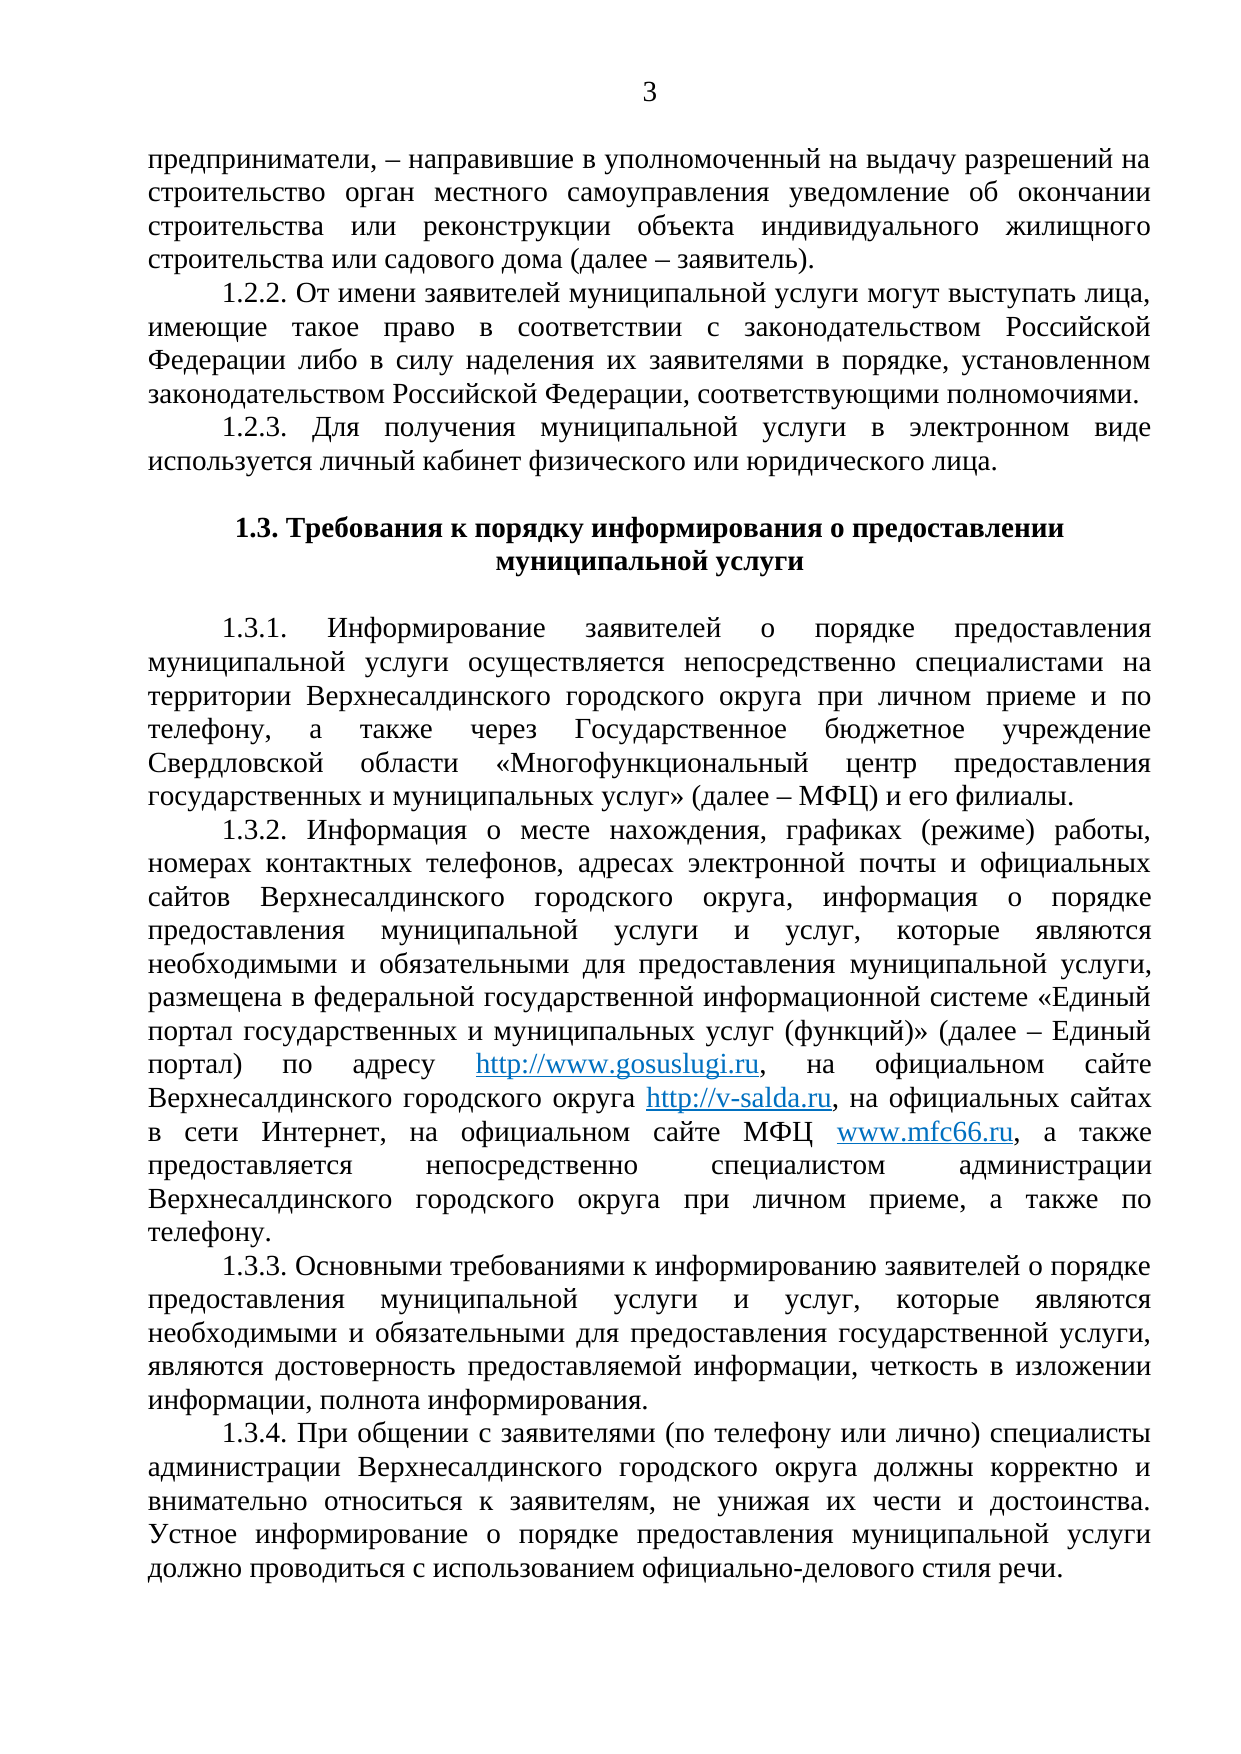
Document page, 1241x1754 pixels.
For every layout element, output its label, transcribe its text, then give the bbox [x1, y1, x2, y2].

text 1.3.2. Информация о месте нахождения, графиках (режиме) работы, номерах контактных телефонов, адресах электронной почты и официальных сайтов Верхнесалдинского городского округа, информация о порядке предоставления муниципальной услуги и услуг, которые являются необходимыми и обязательными для предоставления муниципальной услуги, размещена в федеральной государственной информационной системе «Единый портал государственных и муниципальных услуг (функций)» (далее – Единый портал) по адресу http://www.gosuslugi.ru, на официальном сайте Верхнесалдинского городского округа http://v-salda.ru, на официальных сайтах в сети Интернет, на официальном сайте МФЦ www.mfc66.ru, а также предоставляется непосредственно специалистом администрации Верхнесалдинского городского округа при личном приеме, а также по телефону. [148, 812, 1152, 1248]
text 1.3. Требования к порядку информирования о предоставлении муниципальной услуги [148, 510, 1152, 577]
text 1.2.2. От имени заявителей муниципальной услуги могут выступать лица, имеющие такое право в соответствии с законодательством Российской Федерации либо в силу наделения их заявителями в порядке, установленном законодательством Российской Федерации, соответствующими полномочиями. [148, 275, 1152, 409]
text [148, 141, 1152, 275]
text 1.2.3. Для получения муниципальной услуги в электронном виде используется личный кабинет физического или юридического лица. [148, 409, 1152, 476]
text 1.3.4. При общении с заявителями (по телефону или лично) специалисты администрации Верхнесалдинского городского округа должны корректно и внимательно относиться к заявителям, не унижая их чести и достоинства. Устное информирование о порядке предоставления муниципальной услуги должно проводиться с использованием официально-делового стиля речи. [148, 1416, 1152, 1583]
text 1.3.1. Информирование заявителей о порядке предоставления муниципальной услуги осуществляется непосредственно специалистами на территории Верхнесалдинского городского округа при личном приеме и по телефону, а также через Государственное бюджетное учреждение Свердловской области «Многофункциональный центр предоставления государственных и муниципальных услуг» (далее – МФЦ) и его филиалы. [148, 611, 1152, 812]
text 1.3.3. Основными требованиями к информированию заявителей о порядке предоставления муниципальной услуги и услуг, которые являются необходимыми и обязательными для предоставления государственной услуги, являются достоверность предоставляемой информации, четкость в изложении информации, полнота информирования. [148, 1248, 1152, 1416]
